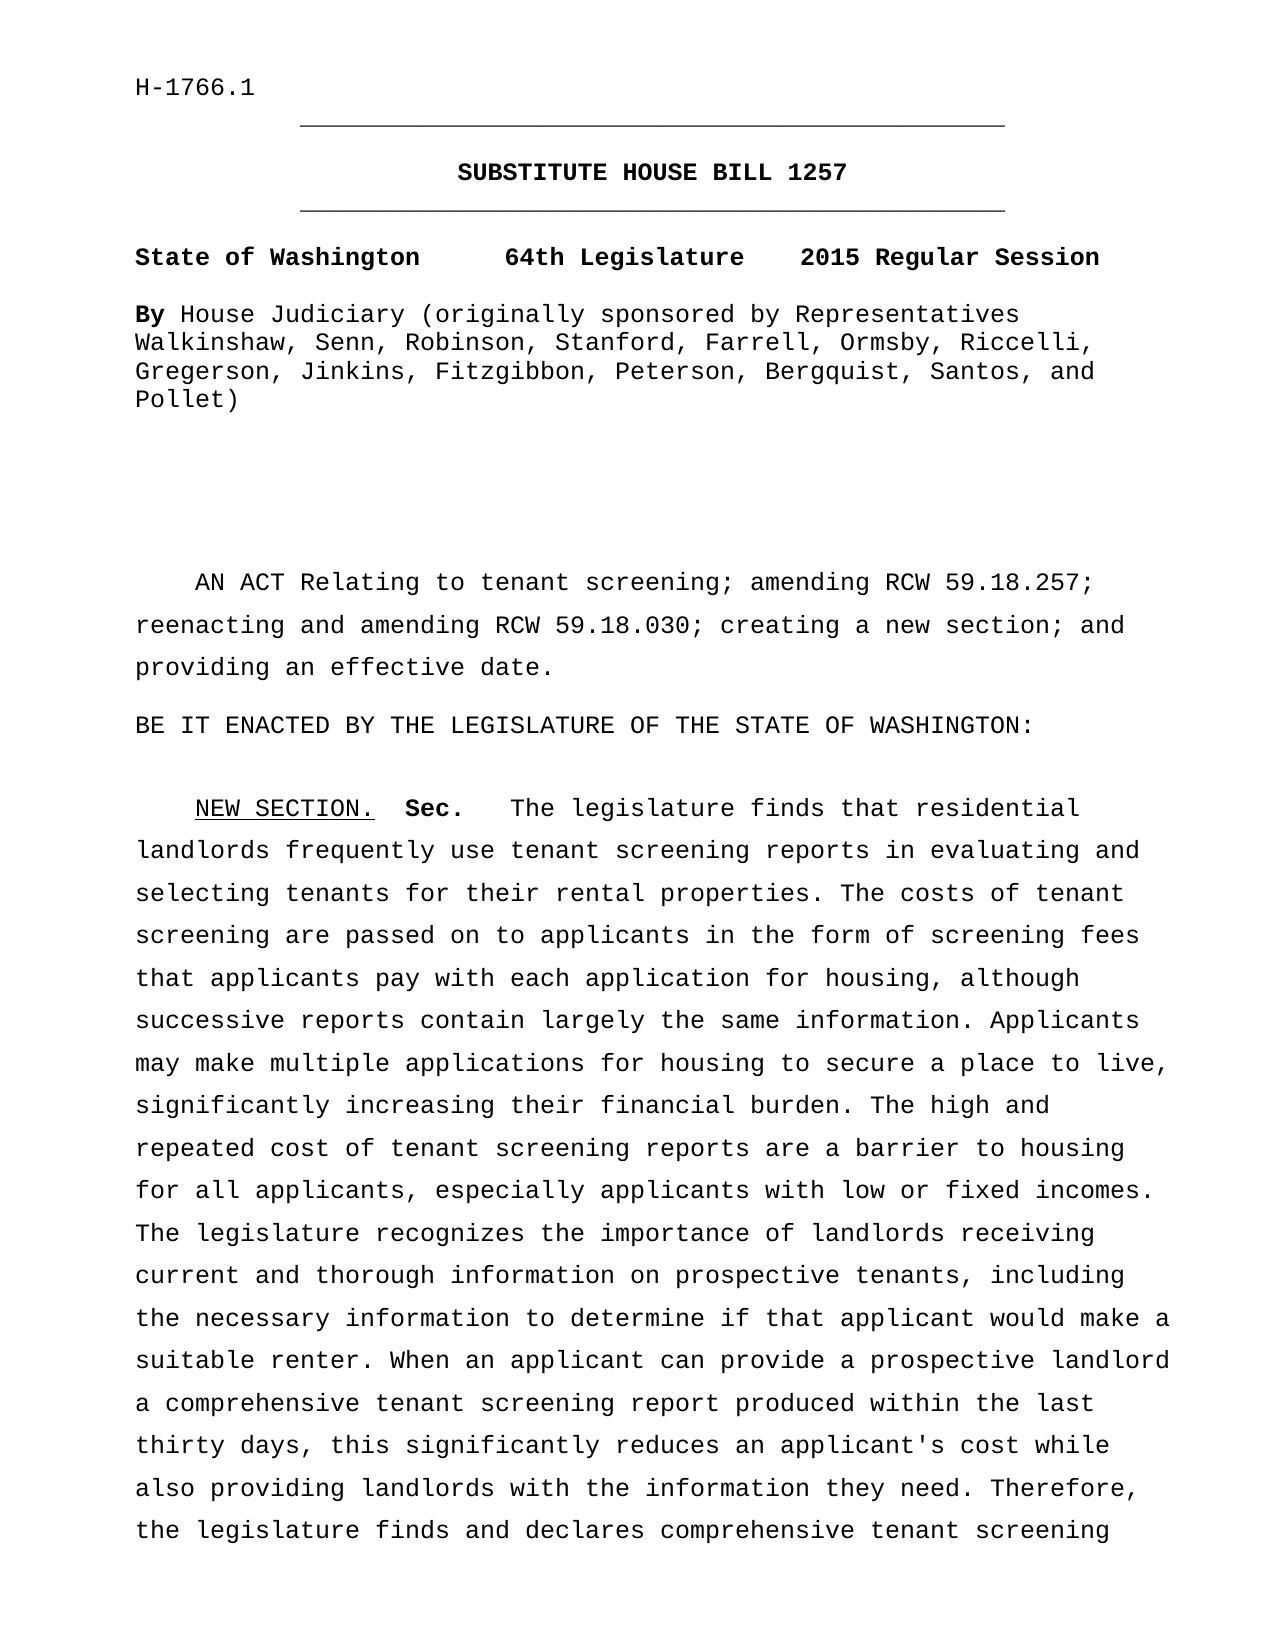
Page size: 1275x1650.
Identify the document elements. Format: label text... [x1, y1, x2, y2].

text State of Washington 64th Legislature 2015 Regular Session [135, 245, 1170, 273]
text H-1766.1 [135, 75, 1170, 103]
text _______________________________________________ [135, 103, 1170, 132]
text AN ACT Relating to tenant screening; amending RCW 59.18.257; reenacting and amending RCW 59.18.030; creating a new section; and providing an effective date. [135, 557, 1170, 684]
text By House Judiciary (originally sponsored by Representatives Walkinshaw, Senn, Robinson, Stanford, Farrell, Ormsby, Riccelli, Gregerson, Jinkins, Fitzgibbon, Peterson, Bergquist, Santos, and Pollet) [135, 302, 1170, 415]
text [135, 782, 1170, 1547]
text _______________________________________________ [135, 188, 1170, 217]
text SUBSTITUTE HOUSE BILL 1257 [135, 160, 1170, 188]
text BE IT ENACTED BY THE LEGISLATURE OF THE STATE OF WASHINGTON: [135, 712, 1170, 741]
